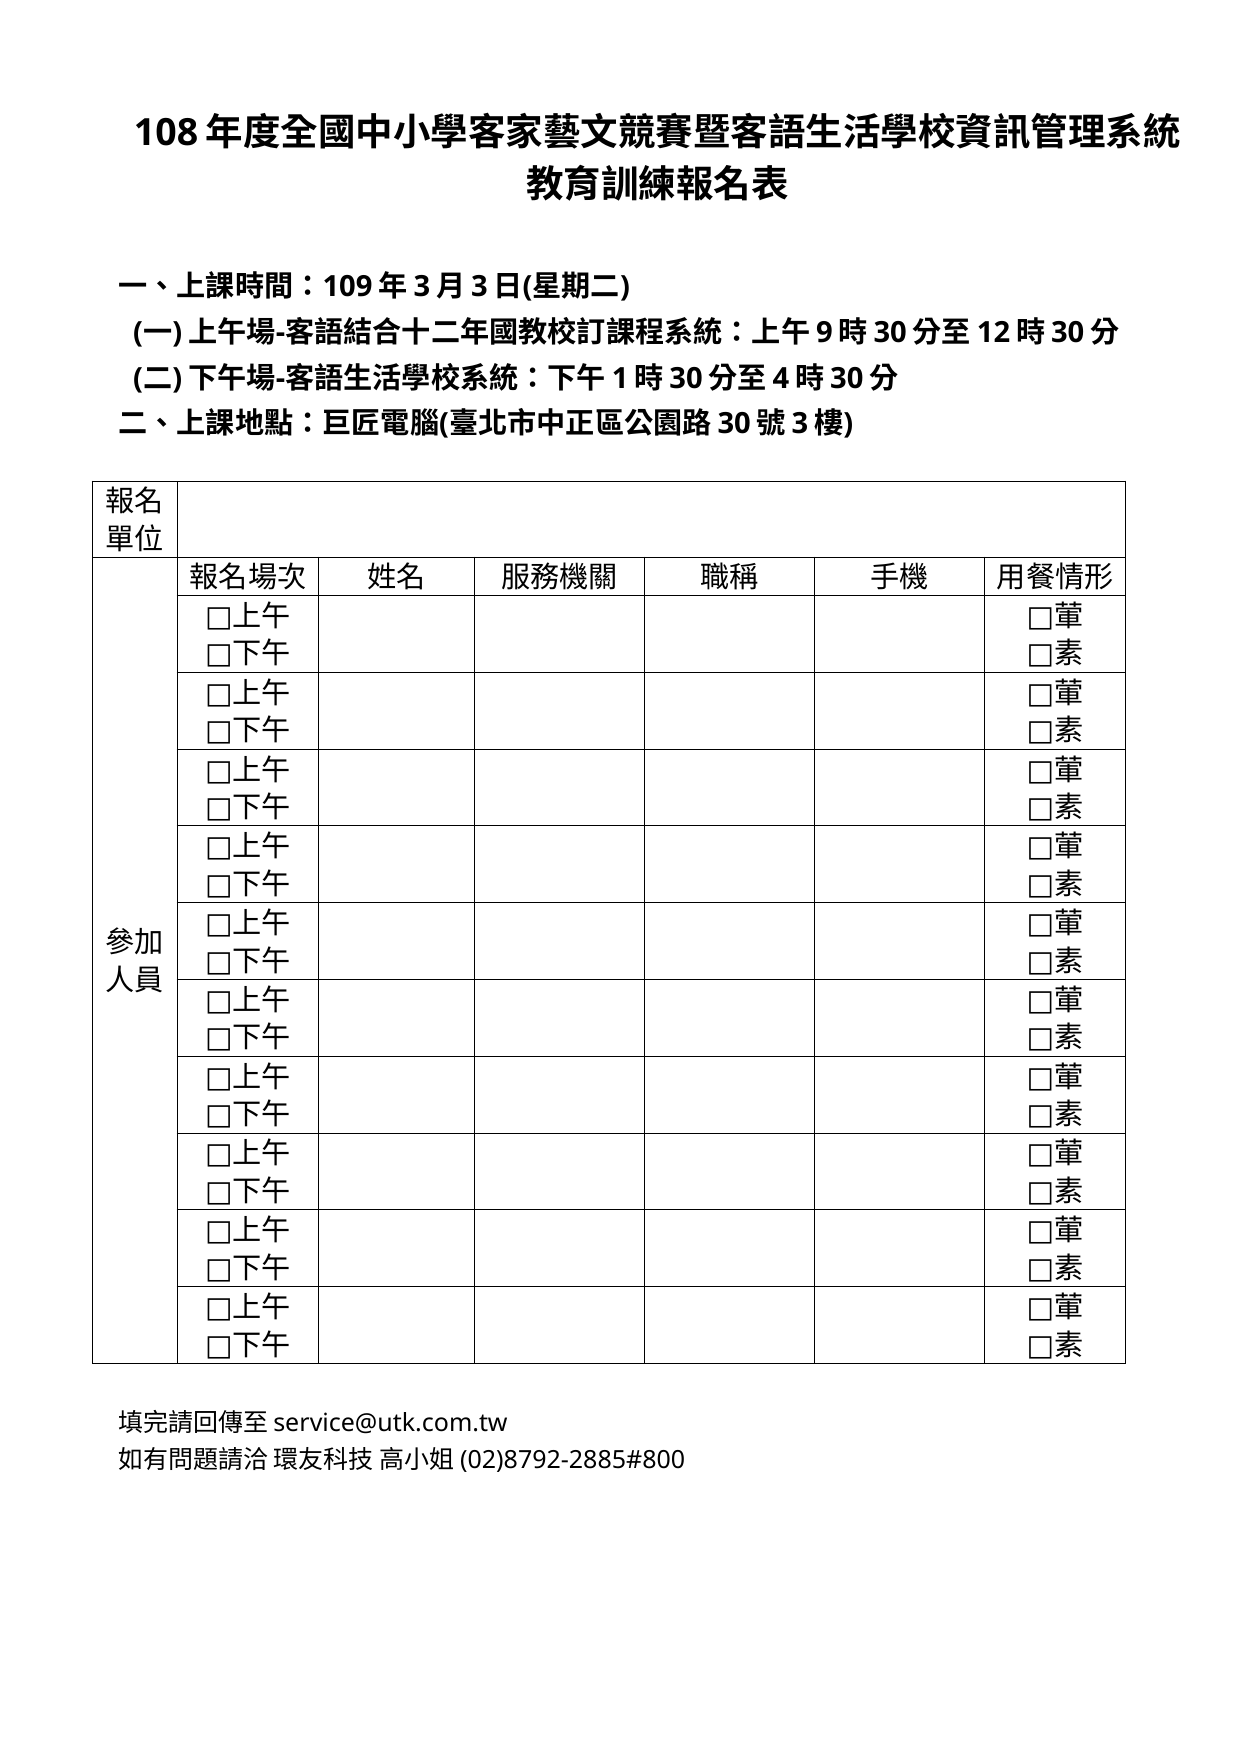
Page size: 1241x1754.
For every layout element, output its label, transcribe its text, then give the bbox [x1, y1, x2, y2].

table_cell □葷 □素 [985, 903, 1125, 979]
table_cell [815, 750, 984, 825]
table_cell [645, 980, 814, 1056]
table_cell [475, 1134, 644, 1209]
table_cell [645, 1210, 814, 1286]
table_cell [645, 750, 814, 825]
table_cell □上午 □下午 [178, 596, 318, 672]
table_cell [319, 980, 474, 1056]
text 一、上課時間：109年3月3日(星期二) [118, 260, 1152, 306]
table_cell [815, 826, 984, 902]
table_cell [319, 596, 474, 672]
table_cell [815, 596, 984, 672]
table_cell [319, 1057, 474, 1132]
table_cell [319, 1134, 474, 1209]
table_cell □葷 □素 [985, 1210, 1125, 1286]
text (一) 上午場-客語結合十二年國教校訂課程系統：上午9時30分至12時30分 [133, 306, 1152, 351]
table_cell □葷 □素 [985, 596, 1125, 672]
table_cell [645, 903, 814, 979]
table_cell [475, 1210, 644, 1286]
table_cell [475, 826, 644, 902]
table_cell □上午 □下午 [178, 980, 318, 1056]
table_cell [645, 1134, 814, 1209]
table_cell [815, 980, 984, 1056]
table_cell [815, 1287, 984, 1363]
table_cell □上午 □下午 [178, 1210, 318, 1286]
table_cell [475, 1057, 644, 1132]
table_cell 報名場次 [178, 558, 318, 595]
table_cell [645, 826, 814, 902]
table_cell □葷 □素 [985, 1057, 1125, 1132]
table_cell □上午 □下午 [178, 1134, 318, 1209]
table_cell □上午 □下午 [178, 826, 318, 902]
text 填完請回傳至service@utk.com.tw [118, 1401, 1152, 1439]
table_cell [319, 750, 474, 825]
table_cell [815, 1057, 984, 1132]
table_cell [475, 596, 644, 672]
table_cell □葷 □素 [985, 750, 1125, 825]
table_cell □葷 □素 [985, 673, 1125, 749]
table_cell [475, 750, 644, 825]
table_cell 手機 [815, 558, 984, 595]
table_header [178, 482, 1125, 557]
text (二) 下午場-客語生活學校系統：下午1時30分至4時30分 [133, 351, 1152, 397]
table_cell □葷 □素 [985, 980, 1125, 1056]
table_cell 服務機關 [475, 558, 644, 595]
table_cell [645, 596, 814, 672]
table_cell [475, 1287, 644, 1363]
table_cell 職稱 [645, 558, 814, 595]
table_cell [815, 1210, 984, 1286]
table_header 報名 單位 [93, 482, 177, 557]
table_cell [319, 1210, 474, 1286]
table_cell [815, 1134, 984, 1209]
table_cell 用餐情形 [985, 558, 1125, 595]
table_cell [645, 673, 814, 749]
table_cell □上午 □下午 [178, 1057, 318, 1132]
table_cell □上午 □下午 [178, 903, 318, 979]
table_cell □葷 □素 [985, 1287, 1125, 1363]
table_cell □葷 □素 [985, 1134, 1125, 1209]
table_cell [475, 980, 644, 1056]
table_cell [319, 673, 474, 749]
table_cell 參加人員 [93, 558, 177, 1363]
table_cell 姓名 [319, 558, 474, 595]
table_cell [319, 826, 474, 902]
table_cell [645, 1057, 814, 1132]
table_cell [475, 903, 644, 979]
table_cell □上午 □下午 [178, 673, 318, 749]
table_cell □葷 □素 [985, 826, 1125, 902]
text 108年度全國中小學客家藝文競賽暨客語生活學校資訊管理系統教育訓練報名表 [118, 103, 1196, 208]
table_cell [475, 673, 644, 749]
text 二、上課地點：巨匠電腦(臺北市中正區公園路30號3樓) [118, 397, 1152, 443]
table_cell [815, 673, 984, 749]
table_cell □上午 □下午 [178, 1287, 318, 1363]
table_cell [815, 903, 984, 979]
table_cell [645, 1287, 814, 1363]
text 如有問題請洽 環友科技 高小姐 (02)8792-2885#800 [118, 1439, 1152, 1476]
table_cell [319, 903, 474, 979]
table_cell □上午 □下午 [178, 750, 318, 825]
table_cell [319, 1287, 474, 1363]
